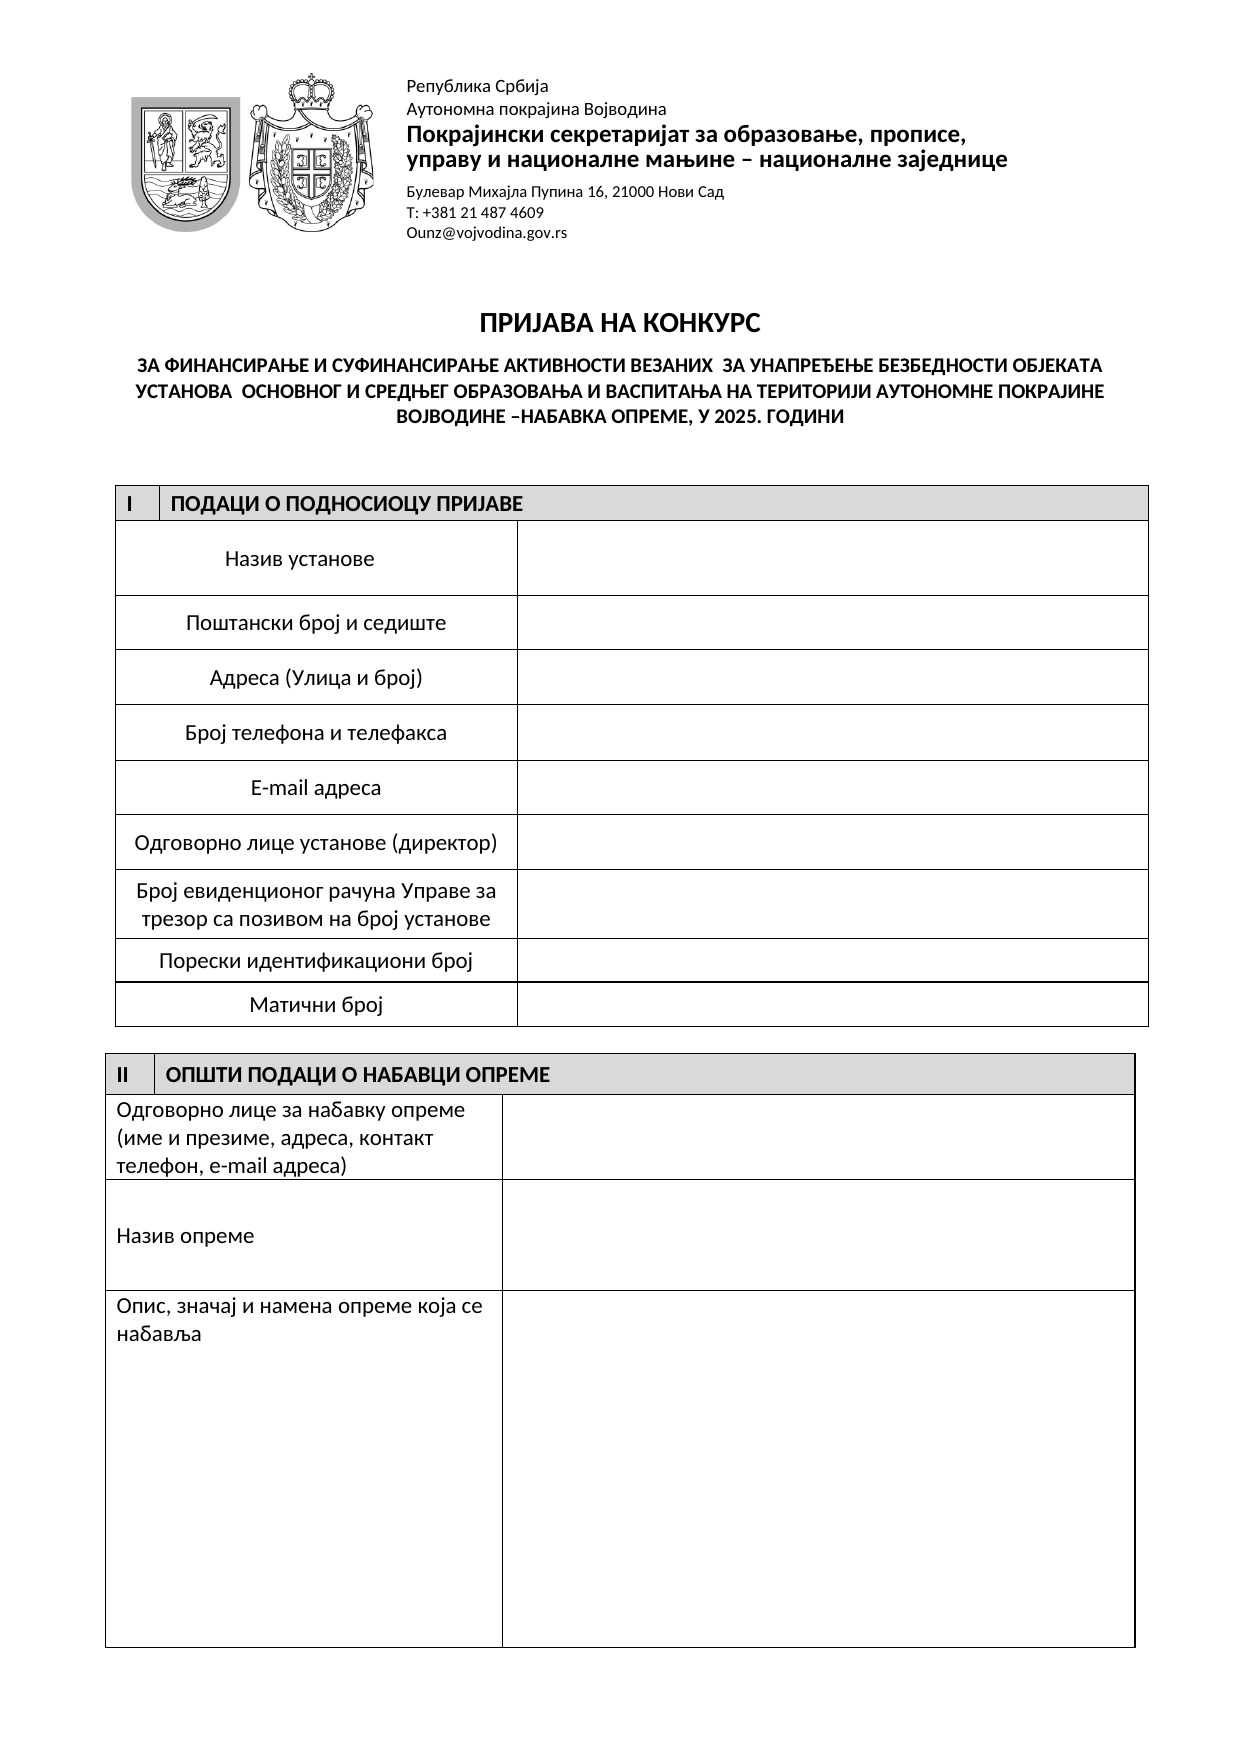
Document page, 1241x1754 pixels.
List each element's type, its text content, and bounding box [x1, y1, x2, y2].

table_header I [116, 486, 159, 520]
table_cell Број телефона и телефакса [116, 705, 517, 759]
table_header II [106, 1054, 154, 1094]
table_cell Порески идентификациони број [116, 939, 517, 981]
table_cell [518, 650, 1148, 704]
text ЗА ФИНАНСИРАЊЕ И СУФИНАНСИРАЊЕ АКТИВНОСТИ ВЕЗАНИХ ЗА УНАПРЕЂЕЊЕ БЕЗБЕДНОСТИ ОБЈЕКАТА УСТАНОВА ОСНОВНОГ И СРЕДЊЕГ ОБРАЗОВАЊA И ВАСПИТАЊА НА ТЕРИТОРИЈИ AУТОНОМНЕ ПОКРАЈИНЕ ВОЈВОДИНЕ –НАБАВКА ОПРЕМЕ, У 2025. ГОДИНИ [118, 353, 1122, 429]
table_header [129, 74, 395, 279]
table_cell [503, 1095, 1134, 1179]
table_cell Број евиденционог рачуна Управе за трезор са позивом на број установе [116, 870, 517, 938]
text ПРИЈАВА НА КОНКУРС [118, 304, 1122, 340]
table_cell [503, 1291, 1134, 1647]
table_cell [518, 761, 1148, 814]
table_cell Е-mail адреса [116, 761, 517, 814]
table_header Република Србија Аутономна покрајина Војводина Покрајински секретаријат за образовање, прописе, управу и националне мањине – националне заједнице Булевар Михајла Пупина 16, 21000 Нови Сад Т: +381 21 487 4609 Ounz@vojvodinа.gov.rs [395, 74, 1148, 279]
table_cell [518, 705, 1148, 759]
table_cell Адреса (Улица и број) [116, 650, 517, 704]
table_cell [518, 521, 1148, 595]
table_cell Одговорно лице за набавку опреме (име и презиме, адреса, контакт телефон, e-mail адреса) [106, 1095, 502, 1179]
table_cell Назив установе [116, 521, 517, 595]
table_cell [518, 939, 1148, 981]
picture [131, 73, 374, 232]
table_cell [106, 1291, 502, 1647]
table_cell [518, 815, 1148, 869]
table_cell Матични број [116, 983, 517, 1026]
table_cell [503, 1180, 1134, 1290]
table_header ОПШТИ ПОДАЦИ О НАБАВЦИ ОПРЕМЕ [155, 1054, 1134, 1094]
table_header ПОДАЦИ О ПОДНОСИОЦУ ПРИЈАВЕ [160, 486, 1148, 520]
table_cell Назив опреме [106, 1180, 502, 1290]
table_cell Поштански број и седиште [116, 596, 517, 648]
table_cell [518, 983, 1148, 1026]
table_cell [518, 870, 1148, 938]
table_cell [518, 596, 1148, 648]
table_cell Одговорно лице установе (директор) [116, 815, 517, 869]
